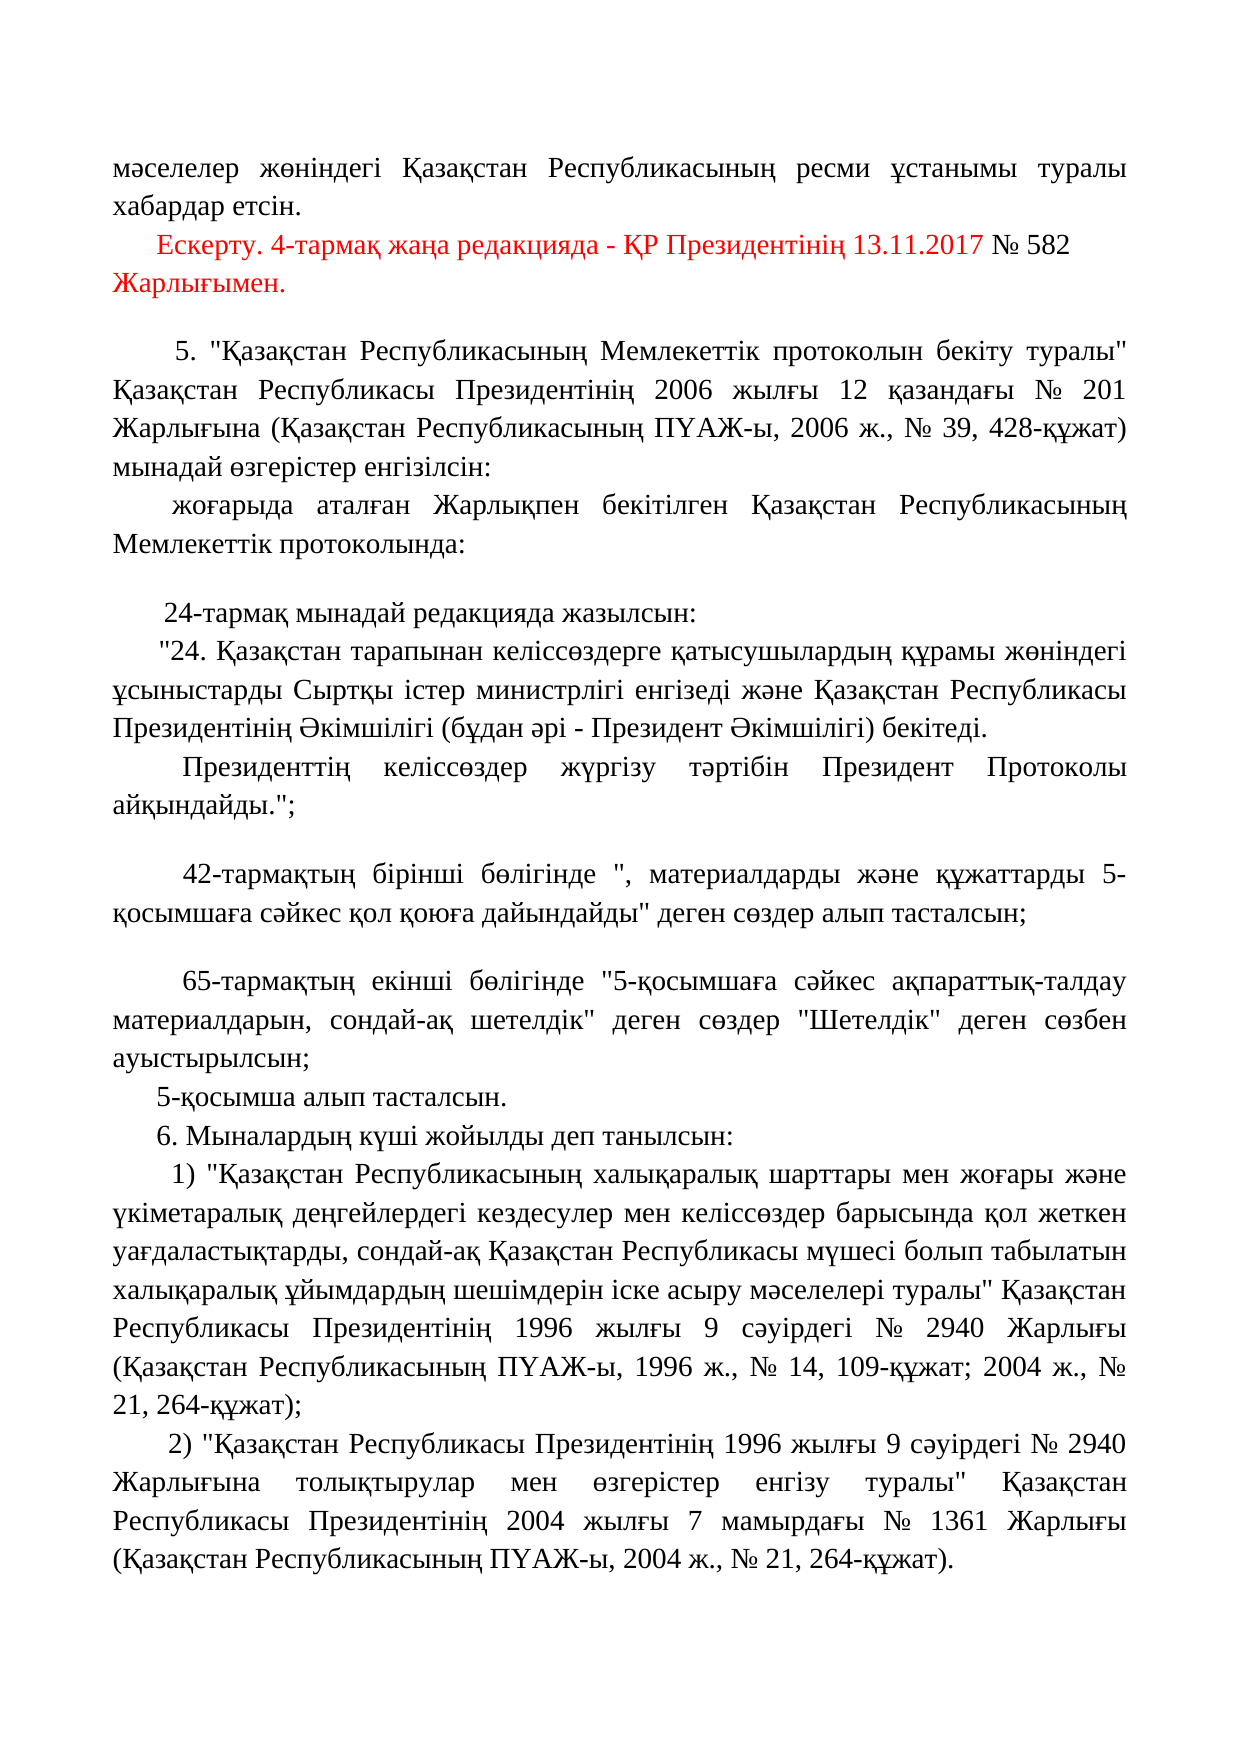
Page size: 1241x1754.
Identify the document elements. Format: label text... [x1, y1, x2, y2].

text 24-тармақ мынадай редакцияда жазылсын: [112, 595, 1128, 628]
text 2) "Қазақстан Республикасы Президентінің 1996 жылғы 9 сәуірдегі № 2940 Жарлығына толықтырулар мен өзгерістер енгізу туралы" Қазақстан Республикасы Президентінің 2004 жылғы 7 мамырдағы № 1361 Жарлығы (Қазақстан Республикасының ПҮАЖ-ы, 2004 ж., № 21, 264-құжат). [112, 1426, 1128, 1575]
text "24. Қазақстан тарапынан келіссөздерге қатысушылардың құрамы жөніндегі ұсыныстарды Сыртқы істер министрлігі енгізеді және Қазақстан Республикасы Президентінің Әкімшілігі (бұдан әрі - Президент Әкімшілігі) бекітеді. [112, 633, 1128, 744]
text жоғарыда аталған Жарлықпен бекітілген Қазақстан Республикасының Мемлекеттік протоколында: [112, 487, 1128, 559]
text 42-тармақтың бірінші бөлігінде ", материалдарды және құжаттарды 5-қосымшаға сәйкес қол қоюға дайындайды" деген сөздер алып тасталсын; [112, 856, 1128, 928]
text Президенттің келіссөздер жүргізу тәртібін Президент Протоколы айқындайды."; [112, 749, 1128, 821]
text 6. Мыналардың күші жойылды деп танылсын: [112, 1118, 1128, 1151]
text Ескерту. 4-тармақ жаңа редакцияда - ҚР Президентінің 13.11.2017 № 582 Жарлығымен. [112, 227, 1128, 329]
text 5. "Қазақстан Республикасының Мемлекеттік протоколын бекіту туралы" Қазақстан Республикасы Президентінің 2006 жылғы 12 қазандағы № 201 Жарлығына (Қазақстан Республикасының ПҮАЖ-ы, 2006 ж., № 39, 428-құжат) мынадай өзгерістер енгізілсін: [112, 333, 1128, 482]
text 5-қосымша алып тасталсын. [112, 1079, 1128, 1113]
text 1) "Қазақстан Республикасының халықаралық шарттары мен жоғары және үкіметаралық деңгейлердегі кездесулер мен келіссөздер барысында қол жеткен уағдаластықтарды, сондай-ақ Қазақстан Республикасы мүшесі болып табылатын халықаралық ұйымдардың шешімдерін іске асыру мәселелері туралы" Қазақстан Республикасы Президентінің 1996 жылғы 9 сәуірдегі № 2940 Жарлығы (Қазақстан Республикасының ПҮАЖ-ы, 1996 ж., № 14, 109-құжат; 2004 ж., № 21, 264-құжат); [112, 1156, 1128, 1421]
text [112, 150, 1128, 222]
text 65-тармақтың екінші бөлігінде "5-қосымшаға сәйкес ақпараттық-талдау материалдарын, сондай-ақ шетелдік" деген сөздер "Шетелдік" деген сөзбен ауыстырылсын; [112, 963, 1128, 1074]
